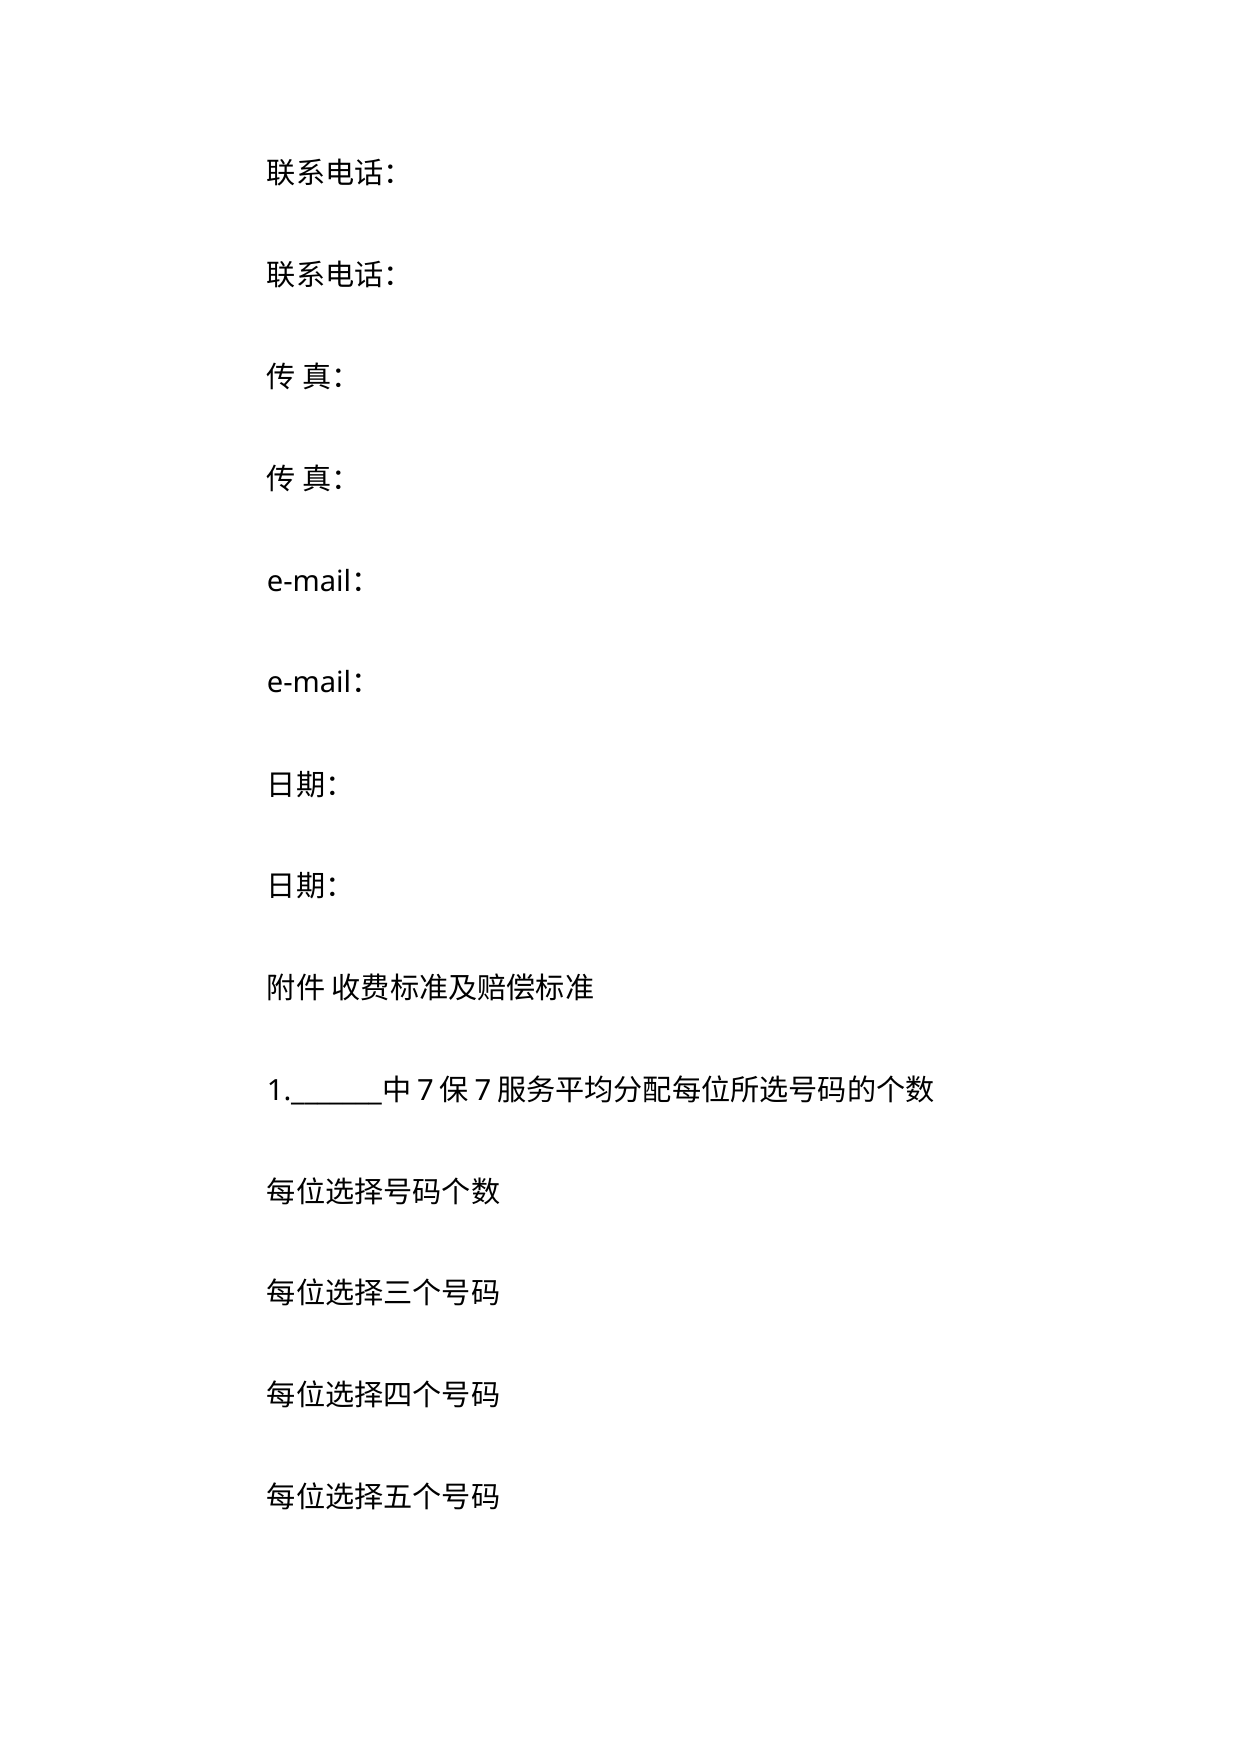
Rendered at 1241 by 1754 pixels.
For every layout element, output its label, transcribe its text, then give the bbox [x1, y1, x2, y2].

text 联系电话： [150, 150, 1090, 192]
text 日期： [150, 761, 1090, 803]
text 传 真： [150, 353, 1090, 396]
text 传 真： [150, 455, 1090, 498]
text 每位选择三个号码 [150, 1270, 1090, 1312]
text 每位选择号码个数 [150, 1168, 1090, 1211]
text 附件 收费标准及赔偿标准 [150, 964, 1090, 1007]
text 每位选择五个号码 [150, 1474, 1090, 1516]
text 每位选择四个号码 [150, 1372, 1090, 1414]
text 联系电话： [150, 252, 1090, 294]
text e-mail： [150, 557, 1090, 599]
text e-mail： [150, 659, 1090, 701]
text 日期： [150, 863, 1090, 905]
text 1._______中7保7服务平均分配每位所选号码的个数 [150, 1066, 1090, 1109]
